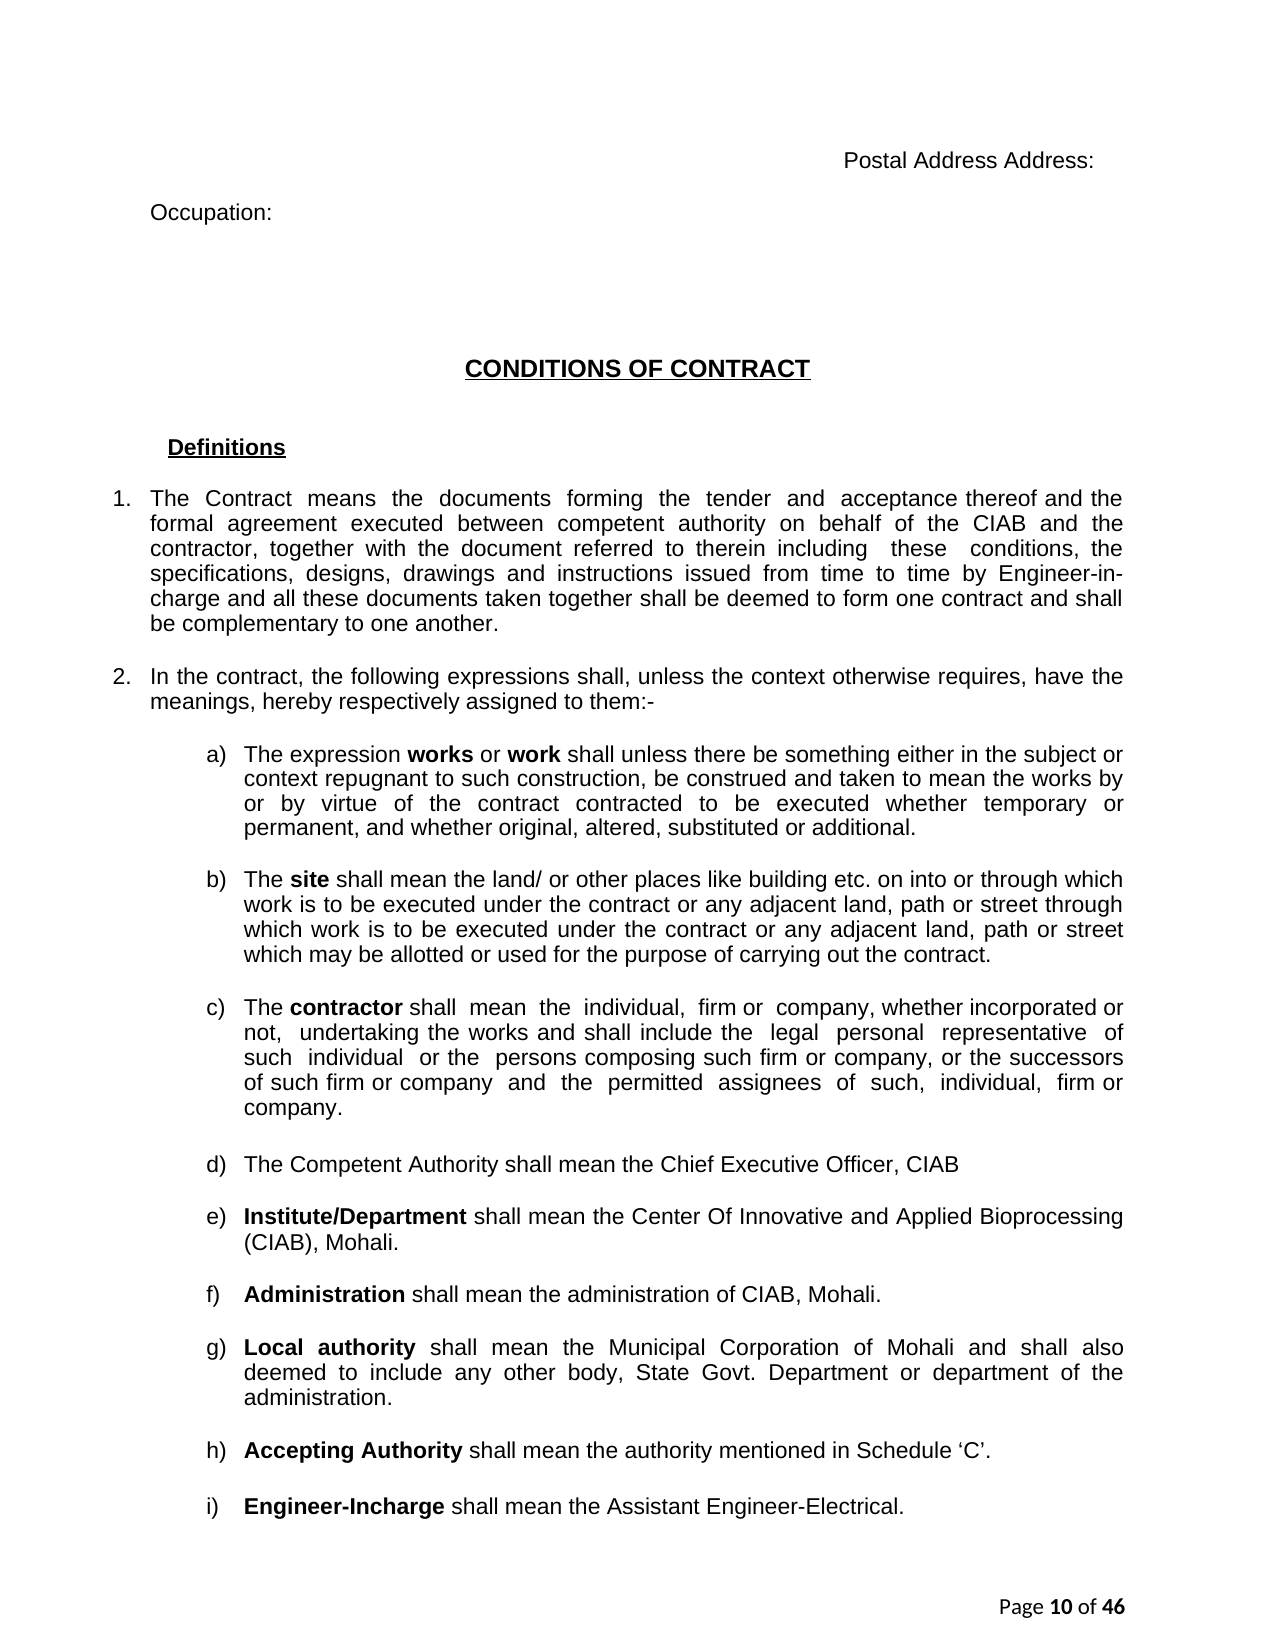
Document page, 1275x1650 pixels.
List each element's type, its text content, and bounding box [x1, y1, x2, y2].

list The Contract means the documents forming the tender and acceptance thereof and the formal agreement executed between competent authority on behalf of the CIAB and the contractor, together with the document referred to therein including these conditions, the specifications, designs, drawings and instructions issued from time to time by Engineer-in-charge and all these documents taken together shall be deemed to form one contract and shall be complementary to one another. [112, 486, 1124, 637]
text Occupation: [150, 200, 1124, 225]
text Postal Address Address: [786, 148, 1108, 173]
list Institute/Department shall mean the Center Of Innovative and Applied Bioprocessing (CIAB), Mohali. [206, 1205, 1124, 1255]
list Administration shall mean the administration of CIAB, Mohali. [206, 1283, 1124, 1308]
list In the contract, the following expressions shall, unless the context otherwise requires, have the meanings, hereby respectively assigned to them:- [112, 664, 1124, 714]
list Accepting Authority shall mean the authority mentioned in Schedule ‘C’. [206, 1439, 1124, 1464]
list Local authority shall mean the Municipal Corporation of Mohali and shall also deemed to include any other body, State Govt. Department or department of the administration. [206, 1336, 1124, 1411]
list The Competent Authority shall mean the Chief Executive Officer, CIAB [206, 1152, 1124, 1177]
list The site shall mean the land/ or other places like building etc. on into or through which work is to be executed under the contract or any adjacent land, path or street through which work is to be executed under the contract or any adjacent land, path or street which may be allotted or used for the purpose of carrying out the contract. [206, 867, 1124, 967]
list The expression works or work shall unless there be something either in the subject or context repugnant to such construction, be construed and taken to mean the works by or by virtue of the contract contracted to be executed whether temporary or permanent, and whether original, altered, substituted or additional. [206, 742, 1124, 841]
text CONDITIONS OF CONTRACT [150, 354, 1125, 383]
text Definitions [167, 433, 1127, 460]
list The contractor shall mean the individual, firm or company, whether incorporated or not, undertaking the works and shall include the legal personal representative of such individual or the persons composing such firm or company, or the successors of such firm or company and the permitted assignees of such, individual, firm or company. [206, 995, 1124, 1121]
list Engineer-Incharge shall mean the Assistant Engineer-Electrical. [206, 1495, 1124, 1520]
